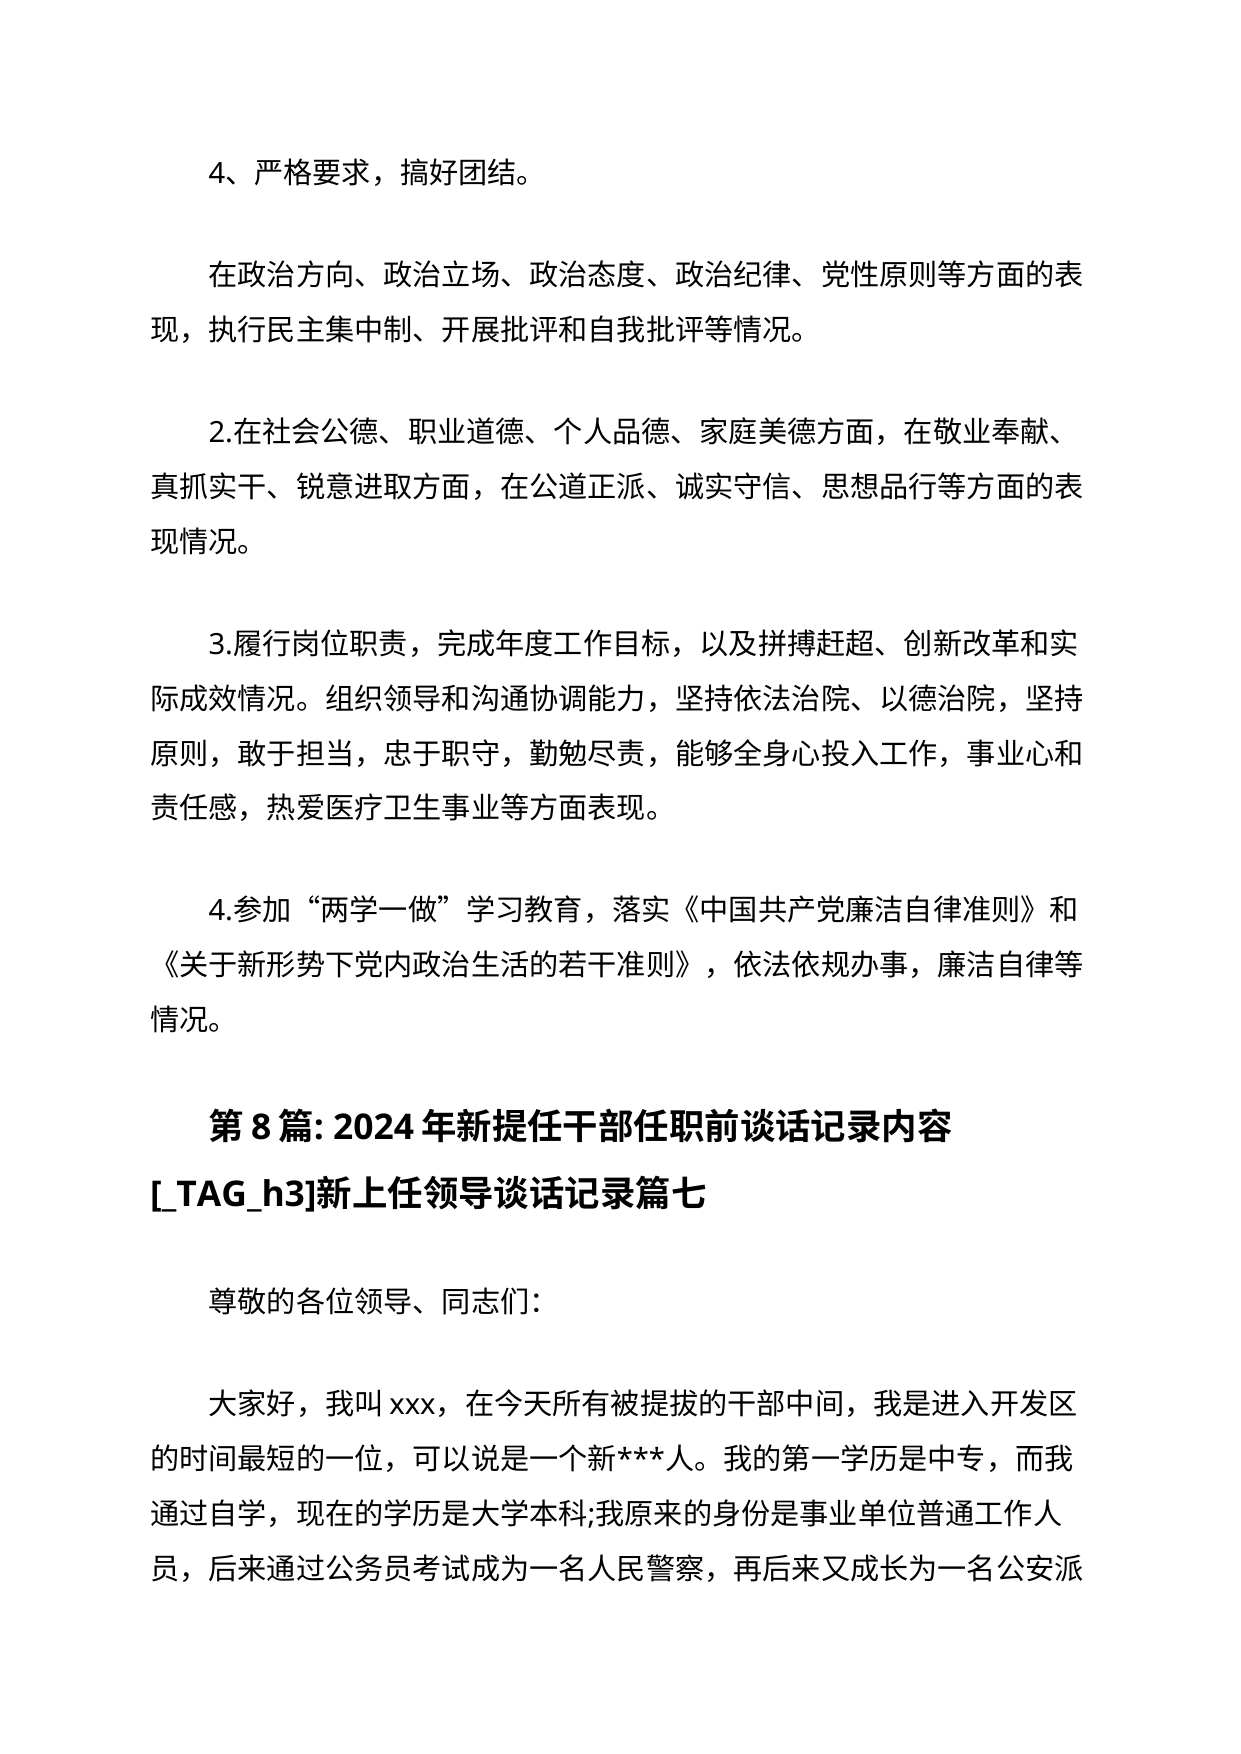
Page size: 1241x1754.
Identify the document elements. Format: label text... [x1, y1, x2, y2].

text 尊敬的各位领导、同志们： [150, 1279, 1090, 1321]
text 4、严格要求，搞好团结。 [150, 150, 1090, 192]
text 4.参加“两学一做”学习教育，落实《中国共产党廉洁自律准则》和《关于新形势下党内政治生活的若干准则》，依法依规办事，廉洁自律等情况。 [150, 887, 1090, 1039]
text 第8篇: 2024年新提任干部任职前谈话记录内容[_TAG_h3]新上任领导谈话记录篇七 [150, 1098, 1090, 1217]
text 在政治方向、政治立场、政治态度、政治纪律、党性原则等方面的表现，执行民主集中制、开展批评和自我批评等情况。 [150, 252, 1090, 349]
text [150, 1381, 1090, 1588]
text 2.在社会公德、职业道德、个人品德、家庭美德方面，在敬业奉献、真抓实干、锐意进取方面，在公道正派、诚实守信、思想品行等方面的表现情况。 [150, 409, 1090, 561]
text 3.履行岗位职责，完成年度工作目标，以及拼搏赶超、创新改革和实际成效情况。组织领导和沟通协调能力，坚持依法治院、以德治院，坚持原则，敢于担当，忠于职守，勤勉尽责，能够全身心投入工作，事业心和责任感，热爱医疗卫生事业等方面表现。 [150, 620, 1090, 827]
